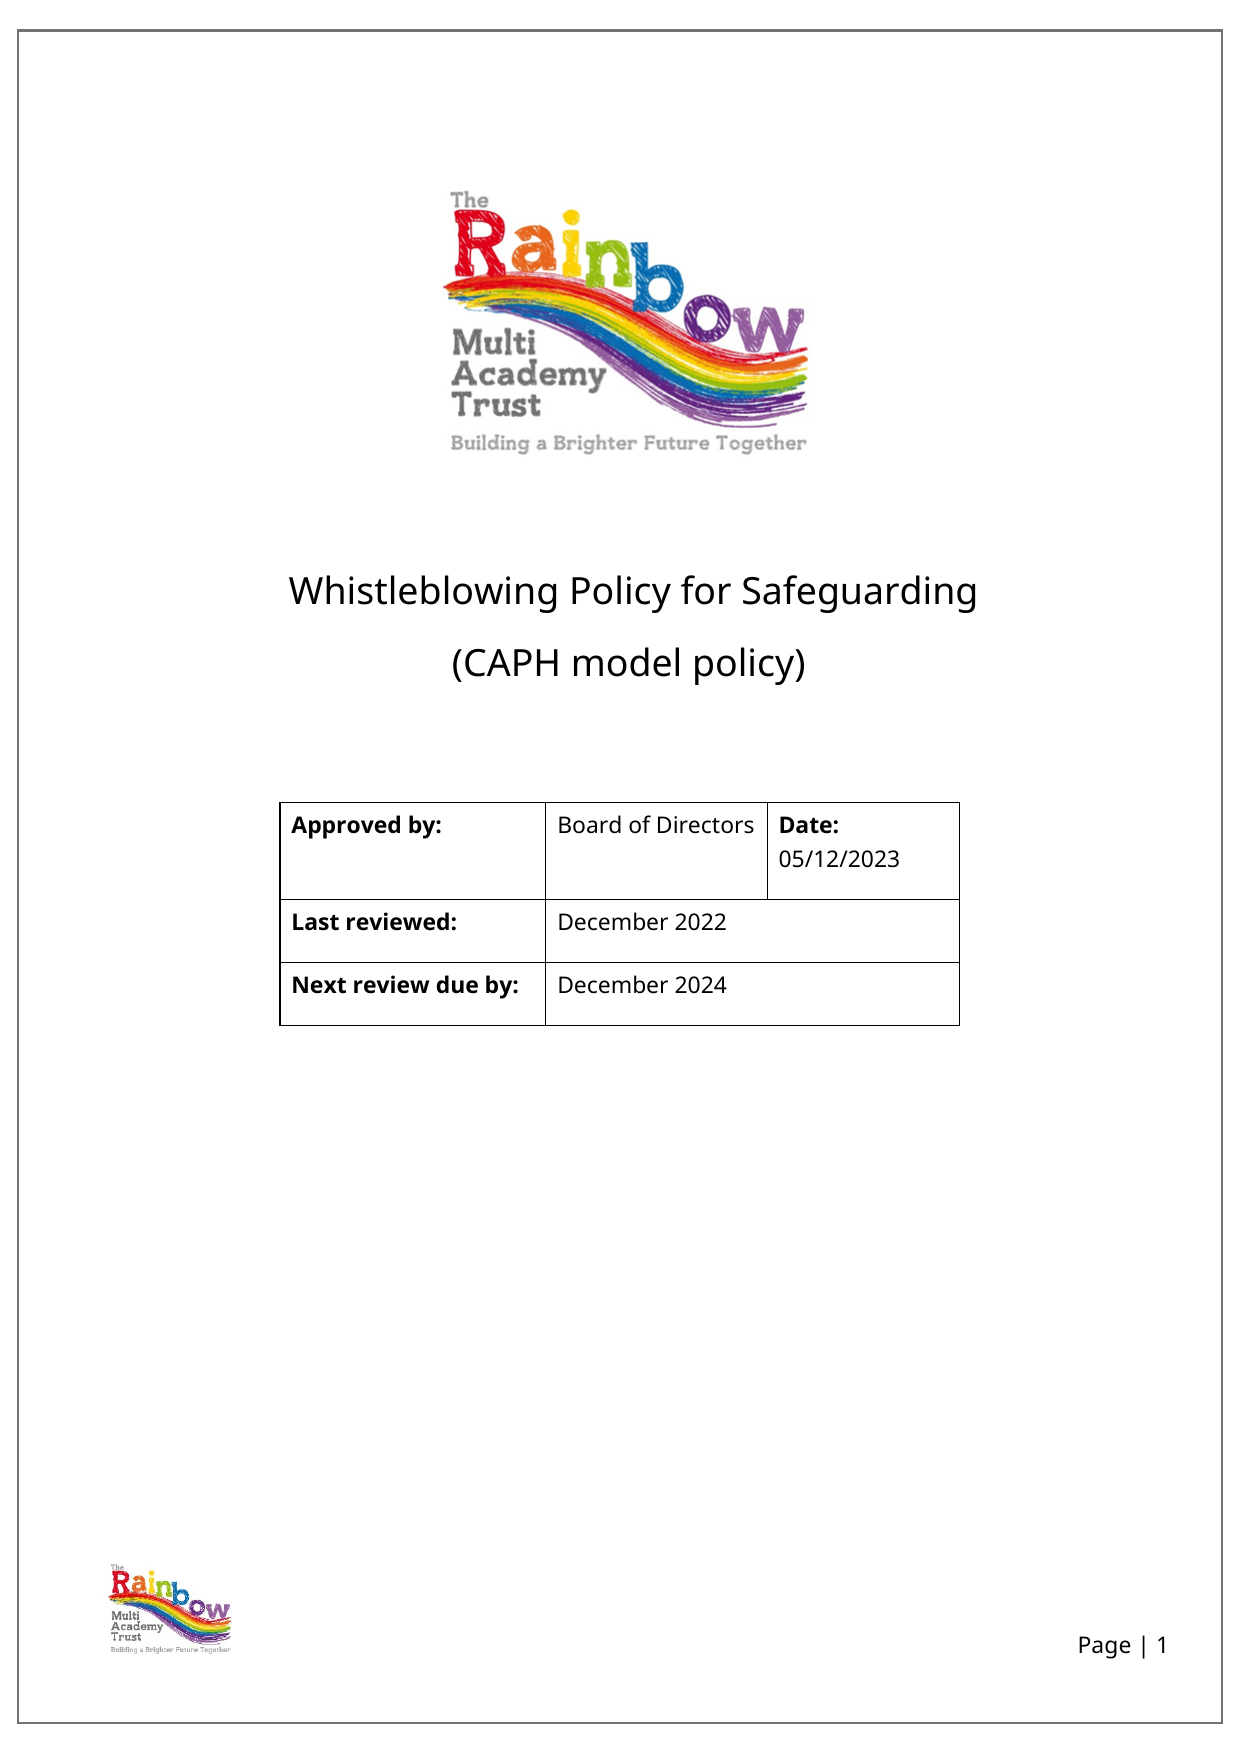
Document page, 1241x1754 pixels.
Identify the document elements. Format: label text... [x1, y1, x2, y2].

table_cell December 2024 [546, 963, 959, 1024]
table_header Date: 05/12/2023 [768, 803, 959, 899]
picture [419, 169, 839, 474]
text (CAPH model policy) [89, 636, 1169, 687]
text Whistleblowing Policy for Safeguarding [89, 565, 1169, 616]
table_cell Last reviewed: [281, 900, 545, 962]
table_header Approved by: [281, 803, 545, 899]
table_cell December 2022 [546, 900, 959, 962]
picture [100, 1556, 241, 1660]
table_header Board of Directors [546, 803, 767, 899]
table_cell Next review due by: [281, 963, 545, 1024]
